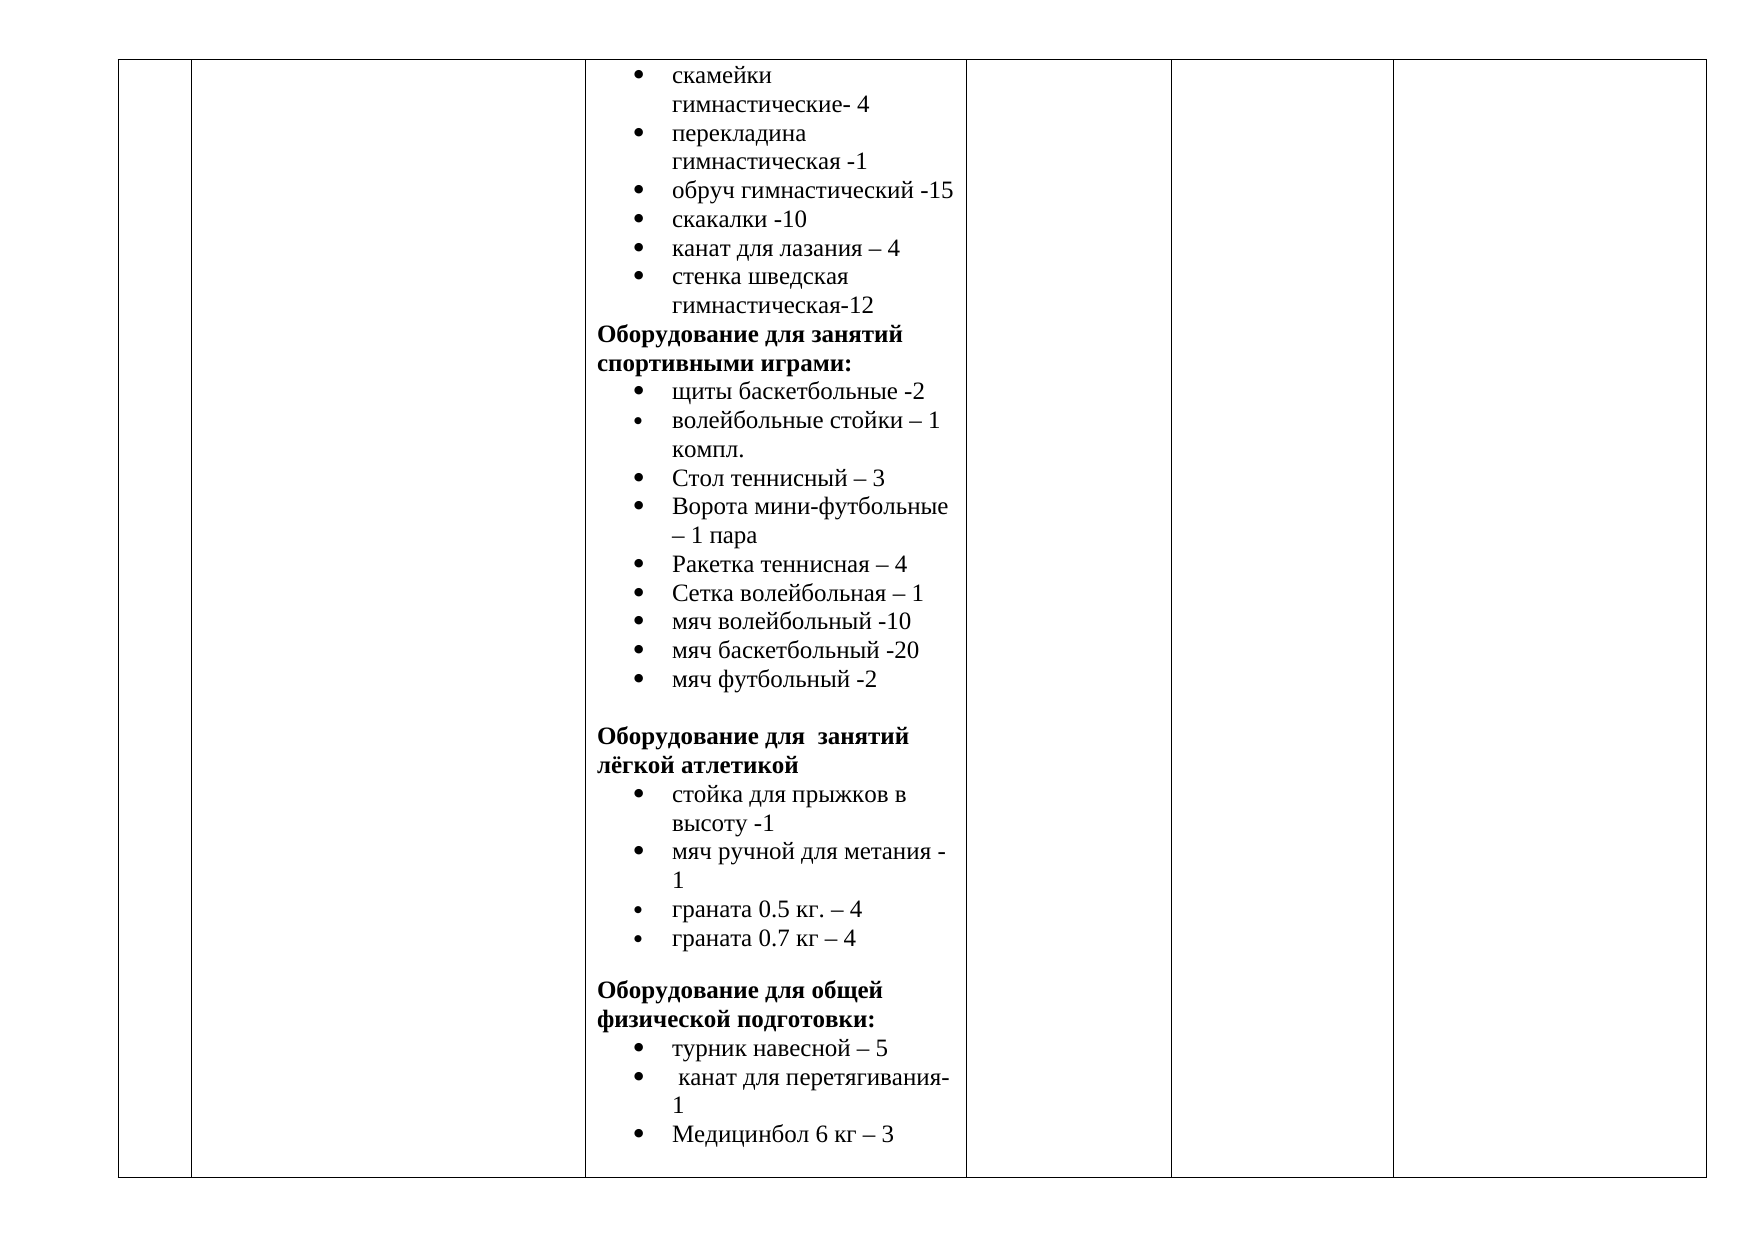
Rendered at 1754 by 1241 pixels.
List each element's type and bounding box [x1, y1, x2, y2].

table_cell [1172, 60, 1393, 1177]
table_cell [192, 60, 585, 1177]
table_cell [586, 60, 966, 1177]
table_cell [1394, 60, 1706, 1177]
table_cell [119, 60, 191, 1177]
table_cell [967, 60, 1171, 1177]
